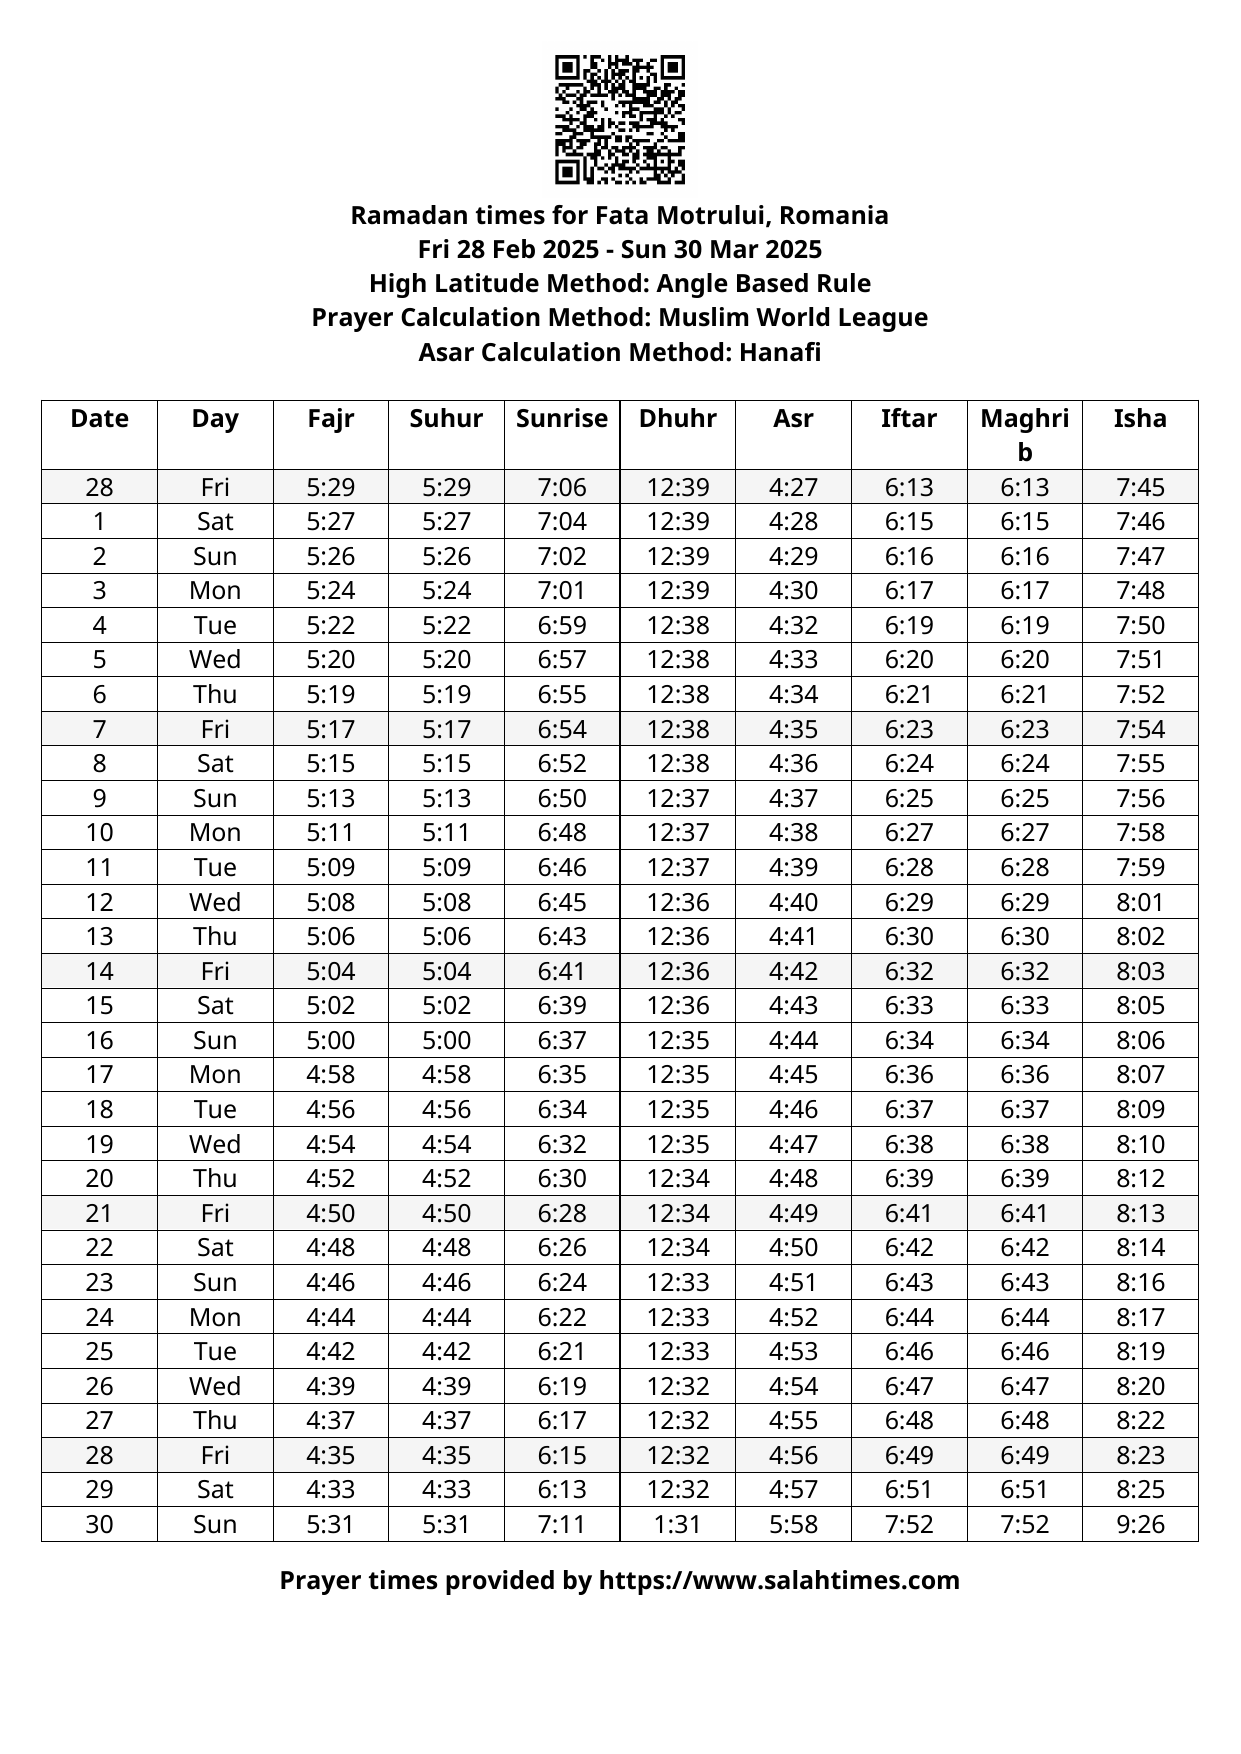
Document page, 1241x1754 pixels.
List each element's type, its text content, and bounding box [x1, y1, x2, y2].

table_cell 12:32 [621, 1473, 735, 1506]
table_cell 7:54 [1083, 712, 1198, 745]
table_cell 4:45 [736, 1058, 851, 1091]
table_cell 6:29 [968, 885, 1082, 918]
table_header Isha [1083, 401, 1198, 469]
table_cell Sun [158, 539, 273, 572]
table_cell 7:52 [852, 1507, 967, 1541]
table_cell 8 [42, 746, 157, 780]
table_cell 8:22 [1083, 1404, 1198, 1437]
table_cell 6:33 [968, 989, 1082, 1022]
text Prayer Calculation Method: Muslim World League [42, 300, 1198, 334]
table_cell 7:56 [1083, 781, 1198, 814]
table_cell 12:39 [621, 539, 735, 572]
table_cell 6:41 [505, 954, 619, 987]
table_cell 5:24 [389, 574, 504, 607]
table_cell 24 [42, 1300, 157, 1333]
table_cell 6:16 [852, 539, 967, 572]
text Prayer times provided by https://www.salahtimes.com [42, 1563, 1198, 1597]
table_cell 5:22 [274, 608, 388, 642]
table_cell 6:32 [852, 954, 967, 987]
table_cell 6:32 [505, 1127, 619, 1160]
table_cell 4:27 [736, 470, 851, 503]
table_cell 8:16 [1083, 1265, 1198, 1299]
table_cell 5:17 [389, 712, 504, 745]
table_cell Wed [158, 1369, 273, 1402]
table_cell 7:45 [1083, 470, 1198, 503]
table_cell 6:54 [505, 712, 619, 745]
table_cell 12:36 [621, 954, 735, 987]
table_cell 12:33 [621, 1334, 735, 1368]
table_cell 8:20 [1083, 1369, 1198, 1402]
table_cell 12:35 [621, 1023, 735, 1057]
table_cell 4:56 [389, 1092, 504, 1126]
table_cell 6:25 [852, 781, 967, 814]
table_cell 4:43 [736, 989, 851, 1022]
table_cell 16 [42, 1023, 157, 1057]
table_cell 4:33 [274, 1473, 388, 1506]
table_cell Fri [158, 1438, 273, 1472]
table_cell 4:32 [736, 608, 851, 642]
text Ramadan times for Fata Motrului, Romania [42, 198, 1198, 232]
table_cell 6:28 [505, 1196, 619, 1229]
table_cell 6:13 [505, 1473, 619, 1506]
table_cell 22 [42, 1231, 157, 1264]
table_cell 6:38 [852, 1127, 967, 1160]
table_cell 12:37 [621, 816, 735, 849]
table_cell 5:20 [274, 643, 388, 676]
table_header Day [158, 401, 273, 469]
table_cell 12:33 [621, 1265, 735, 1299]
table_cell 12:34 [621, 1231, 735, 1264]
table_cell 4:52 [736, 1300, 851, 1333]
table_cell 4:33 [389, 1473, 504, 1506]
table_cell 5:09 [274, 850, 388, 884]
table_cell Mon [158, 1058, 273, 1091]
table_cell 4 [42, 608, 157, 642]
table_header Date [42, 401, 157, 469]
table_cell Sun [158, 1023, 273, 1057]
table_cell 4:48 [736, 1161, 851, 1195]
table_cell 6:23 [852, 712, 967, 745]
table_cell 4:41 [736, 919, 851, 953]
table_cell 6:32 [968, 954, 1082, 987]
table_cell 4:29 [736, 539, 851, 572]
table_cell 6:52 [505, 746, 619, 780]
table_cell 6:41 [852, 1196, 967, 1229]
table_cell 12:38 [621, 712, 735, 745]
table_cell 5:08 [389, 885, 504, 918]
table_cell 5:27 [274, 504, 388, 538]
table_cell Sat [158, 1473, 273, 1506]
table_cell Fri [158, 470, 273, 503]
table_cell 6:24 [852, 746, 967, 780]
table_cell 6:13 [968, 470, 1082, 503]
table_cell 4:28 [736, 504, 851, 538]
table_cell 6:48 [505, 816, 619, 849]
table_cell 6:42 [852, 1231, 967, 1264]
table_cell Fri [158, 712, 273, 745]
table_cell 12:38 [621, 643, 735, 676]
table_cell Wed [158, 643, 273, 676]
table_cell 7:58 [1083, 816, 1198, 849]
table_cell 4:33 [736, 643, 851, 676]
table_cell Wed [158, 885, 273, 918]
table_cell 4:39 [274, 1369, 388, 1402]
table_cell 5:27 [389, 504, 504, 538]
table_cell 7:59 [1083, 850, 1198, 884]
table_cell 8:13 [1083, 1196, 1198, 1229]
table_cell 5:13 [389, 781, 504, 814]
table_cell 7:55 [1083, 746, 1198, 780]
table_cell 12:38 [621, 677, 735, 711]
table_cell 2 [42, 539, 157, 572]
table_cell 7:11 [505, 1507, 619, 1541]
table_cell Mon [158, 574, 273, 607]
table_cell 6:44 [968, 1300, 1082, 1333]
table_cell Fri [158, 954, 273, 987]
table_cell 12 [42, 885, 157, 918]
text Fri 28 Feb 2025 - Sun 30 Mar 2025 [42, 232, 1198, 266]
table_cell 4:53 [736, 1334, 851, 1368]
table_cell 12:39 [621, 574, 735, 607]
table_cell 3 [42, 574, 157, 607]
table_cell 17 [42, 1058, 157, 1091]
table_cell 5:26 [274, 539, 388, 572]
table_cell 12:32 [621, 1404, 735, 1437]
table_cell 6:43 [505, 919, 619, 953]
table_cell Thu [158, 677, 273, 711]
table_cell 5:06 [274, 919, 388, 953]
table_cell 7:50 [1083, 608, 1198, 642]
table_cell 12:36 [621, 885, 735, 918]
table_cell 15 [42, 989, 157, 1022]
table_cell 5:13 [274, 781, 388, 814]
table_cell 5:19 [274, 677, 388, 711]
table_cell 8:17 [1083, 1300, 1198, 1333]
table_cell 6:47 [852, 1369, 967, 1402]
table_cell 7:51 [1083, 643, 1198, 676]
table_cell 7:47 [1083, 539, 1198, 572]
table_cell 4:58 [389, 1058, 504, 1091]
table_cell 6:16 [968, 539, 1082, 572]
table_cell 4:42 [389, 1334, 504, 1368]
table_cell 5:15 [389, 746, 504, 780]
text High Latitude Method: Angle Based Rule [42, 266, 1198, 300]
table_cell 4:50 [736, 1231, 851, 1264]
table_cell 6:20 [852, 643, 967, 676]
table_cell 5:20 [389, 643, 504, 676]
table_cell 4:38 [736, 816, 851, 849]
table_cell 12:33 [621, 1300, 735, 1333]
table_cell 5:26 [389, 539, 504, 572]
table_cell 12:35 [621, 1092, 735, 1126]
table_cell 13 [42, 919, 157, 953]
table_cell 8:09 [1083, 1092, 1198, 1126]
table_header Fajr [274, 401, 388, 469]
table_cell 6:37 [968, 1092, 1082, 1126]
table_cell 5:24 [274, 574, 388, 607]
table_cell 6:42 [968, 1231, 1082, 1264]
table_header Asr [736, 401, 851, 469]
table_cell 6:39 [852, 1161, 967, 1195]
table_cell Sat [158, 1231, 273, 1264]
table_cell 5:58 [736, 1507, 851, 1541]
table_cell Sun [158, 1265, 273, 1299]
table_cell 6:47 [968, 1369, 1082, 1402]
table_cell 6:37 [505, 1023, 619, 1057]
table_cell 4:35 [736, 712, 851, 745]
table_cell 7:01 [505, 574, 619, 607]
table_cell 6:46 [968, 1334, 1082, 1368]
table_cell 12:32 [621, 1369, 735, 1402]
table_header Iftar [852, 401, 967, 469]
table_cell 5:08 [274, 885, 388, 918]
table_cell 6:30 [505, 1161, 619, 1195]
table_cell 4:42 [274, 1334, 388, 1368]
table_cell 6:57 [505, 643, 619, 676]
table_cell 6:21 [505, 1334, 619, 1368]
table_cell 7:04 [505, 504, 619, 538]
table_cell 28 [42, 1438, 157, 1472]
table_cell 5:04 [389, 954, 504, 987]
table_cell 4:51 [736, 1265, 851, 1299]
table_cell 5:15 [274, 746, 388, 780]
table_cell 4:39 [736, 850, 851, 884]
table_cell 4:40 [736, 885, 851, 918]
table_cell 4:56 [274, 1092, 388, 1126]
table_cell 6:13 [852, 470, 967, 503]
table_cell 6:36 [852, 1058, 967, 1091]
table_cell 4:46 [736, 1092, 851, 1126]
table_cell 26 [42, 1369, 157, 1402]
table_cell 6:39 [968, 1161, 1082, 1195]
table_cell 5:31 [274, 1507, 388, 1541]
table_cell 6:15 [505, 1438, 619, 1472]
table_cell 7:52 [968, 1507, 1082, 1541]
table_cell 4:46 [389, 1265, 504, 1299]
table_cell 6:34 [968, 1023, 1082, 1057]
table_cell 6:19 [505, 1369, 619, 1402]
table_cell 8:02 [1083, 919, 1198, 953]
table_cell 6:15 [968, 504, 1082, 538]
table_cell 20 [42, 1161, 157, 1195]
table_cell 6:49 [852, 1438, 967, 1472]
table_cell 5:04 [274, 954, 388, 987]
table_cell Tue [158, 1092, 273, 1126]
table_cell 7 [42, 712, 157, 745]
table_cell 7:46 [1083, 504, 1198, 538]
table_cell 6:49 [968, 1438, 1082, 1472]
table_cell Sun [158, 781, 273, 814]
table_cell 12:32 [621, 1438, 735, 1472]
table_cell 6:24 [505, 1265, 619, 1299]
table_cell 6 [42, 677, 157, 711]
table_cell 6:22 [505, 1300, 619, 1333]
table_cell 6:27 [852, 816, 967, 849]
table_cell 6:34 [852, 1023, 967, 1057]
table_cell 5:00 [389, 1023, 504, 1057]
table_cell 5:02 [389, 989, 504, 1022]
table_cell 4:34 [736, 677, 851, 711]
table_cell 6:26 [505, 1231, 619, 1264]
table_cell 6:21 [968, 677, 1082, 711]
table_cell 4:37 [736, 781, 851, 814]
table_cell 6:34 [505, 1092, 619, 1126]
table_cell 6:48 [968, 1404, 1082, 1437]
table_cell 5:19 [389, 677, 504, 711]
table_cell Tue [158, 608, 273, 642]
table_cell Thu [158, 919, 273, 953]
table_header Suhur [389, 401, 504, 469]
table_cell 6:43 [968, 1265, 1082, 1299]
table_cell 9 [42, 781, 157, 814]
table_cell 19 [42, 1127, 157, 1160]
table_cell 5:29 [389, 470, 504, 503]
text Asar Calculation Method: Hanafi [42, 334, 1198, 368]
table_cell Mon [158, 1300, 273, 1333]
table_cell Tue [158, 850, 273, 884]
table_cell 12:39 [621, 470, 735, 503]
table_cell 8:05 [1083, 989, 1198, 1022]
table_cell 4:50 [274, 1196, 388, 1229]
table_cell 6:39 [505, 989, 619, 1022]
table_cell 4:30 [736, 574, 851, 607]
table_cell 6:46 [505, 850, 619, 884]
table_cell 4:44 [389, 1300, 504, 1333]
table_cell 12:38 [621, 608, 735, 642]
table_cell 4:35 [389, 1438, 504, 1472]
table_cell 5:11 [274, 816, 388, 849]
table_cell 12:35 [621, 1127, 735, 1160]
table_cell Sun [158, 1507, 273, 1541]
table_cell 4:37 [274, 1404, 388, 1437]
table_cell 5:29 [274, 470, 388, 503]
table_cell 5:31 [389, 1507, 504, 1541]
table_cell 7:48 [1083, 574, 1198, 607]
table_cell 4:52 [389, 1161, 504, 1195]
table_cell 6:37 [852, 1092, 967, 1126]
table_cell 6:51 [968, 1473, 1082, 1506]
table_cell 5:22 [389, 608, 504, 642]
table_cell 27 [42, 1404, 157, 1437]
table_cell 21 [42, 1196, 157, 1229]
table_header Sunrise [505, 401, 619, 469]
table_cell 6:28 [968, 850, 1082, 884]
table_cell 4:42 [736, 954, 851, 987]
table_cell Wed [158, 1127, 273, 1160]
table_cell 25 [42, 1334, 157, 1368]
table_cell 4:54 [389, 1127, 504, 1160]
table_cell 5 [42, 643, 157, 676]
table_cell 6:29 [852, 885, 967, 918]
table_cell 11 [42, 850, 157, 884]
table_cell 7:06 [505, 470, 619, 503]
table_cell Sat [158, 746, 273, 780]
table_cell 9:26 [1083, 1507, 1198, 1541]
table_cell 6:45 [505, 885, 619, 918]
table_cell 6:43 [852, 1265, 967, 1299]
table_cell 6:20 [968, 643, 1082, 676]
table_cell 4:48 [389, 1231, 504, 1264]
table_cell 5:02 [274, 989, 388, 1022]
table_cell 6:30 [968, 919, 1082, 953]
table_cell 6:48 [852, 1404, 967, 1437]
table_cell 4:37 [389, 1404, 504, 1437]
table_cell 5:11 [389, 816, 504, 849]
table_cell 4:54 [274, 1127, 388, 1160]
table_cell 8:01 [1083, 885, 1198, 918]
table_cell Mon [158, 816, 273, 849]
table_cell 6:55 [505, 677, 619, 711]
table_cell 18 [42, 1092, 157, 1126]
table_cell 4:56 [736, 1438, 851, 1472]
table_cell 6:44 [852, 1300, 967, 1333]
table_cell 4:39 [389, 1369, 504, 1402]
table_cell 12:37 [621, 850, 735, 884]
table_cell 12:36 [621, 989, 735, 1022]
table_cell 6:46 [852, 1334, 967, 1368]
table_cell 10 [42, 816, 157, 849]
table_cell 8:03 [1083, 954, 1198, 987]
table_cell 6:33 [852, 989, 967, 1022]
table_cell 6:35 [505, 1058, 619, 1091]
table_cell 6:17 [968, 574, 1082, 607]
table_cell 8:14 [1083, 1231, 1198, 1264]
table_cell 14 [42, 954, 157, 987]
table_cell 6:36 [968, 1058, 1082, 1091]
table_cell 4:47 [736, 1127, 851, 1160]
table_cell 12:36 [621, 919, 735, 953]
table_cell 6:59 [505, 608, 619, 642]
table_cell 23 [42, 1265, 157, 1299]
table_cell 4:46 [274, 1265, 388, 1299]
table_cell 4:55 [736, 1404, 851, 1437]
table_cell 4:57 [736, 1473, 851, 1506]
table_cell 4:52 [274, 1161, 388, 1195]
table_cell 6:41 [968, 1196, 1082, 1229]
table_cell Sat [158, 504, 273, 538]
table_cell 8:06 [1083, 1023, 1198, 1057]
table_cell 6:15 [852, 504, 967, 538]
table_cell 4:35 [274, 1438, 388, 1472]
table_cell 8:23 [1083, 1438, 1198, 1472]
table_cell 12:39 [621, 504, 735, 538]
table_cell 7:02 [505, 539, 619, 572]
table_cell 8:25 [1083, 1473, 1198, 1506]
table_cell 1:31 [621, 1507, 735, 1541]
table_cell 4:54 [736, 1369, 851, 1402]
table_cell 1 [42, 504, 157, 538]
table_cell 4:44 [736, 1023, 851, 1057]
table_cell 28 [42, 470, 157, 503]
table_cell 4:49 [736, 1196, 851, 1229]
table_cell 12:35 [621, 1058, 735, 1091]
table_cell Thu [158, 1404, 273, 1437]
table_cell 12:34 [621, 1161, 735, 1195]
table_header Dhuhr [621, 401, 735, 469]
table_cell 6:30 [852, 919, 967, 953]
table_cell 4:36 [736, 746, 851, 780]
table_cell 12:38 [621, 746, 735, 780]
table_cell Sat [158, 989, 273, 1022]
table_cell 6:50 [505, 781, 619, 814]
table_cell 5:06 [389, 919, 504, 953]
table_cell 6:19 [968, 608, 1082, 642]
table_cell 8:12 [1083, 1161, 1198, 1195]
table_header Maghrib [968, 401, 1082, 469]
table_cell 4:44 [274, 1300, 388, 1333]
table_cell 7:52 [1083, 677, 1198, 711]
table_cell 30 [42, 1507, 157, 1541]
table_cell 4:50 [389, 1196, 504, 1229]
table_cell 6:17 [505, 1404, 619, 1437]
table_cell 6:25 [968, 781, 1082, 814]
table_cell Thu [158, 1161, 273, 1195]
table_cell 6:19 [852, 608, 967, 642]
table_cell 4:48 [274, 1231, 388, 1264]
table_cell 6:38 [968, 1127, 1082, 1160]
table_cell 4:58 [274, 1058, 388, 1091]
picture [542, 41, 699, 198]
table_cell 6:24 [968, 746, 1082, 780]
table_cell 6:21 [852, 677, 967, 711]
table_cell 5:09 [389, 850, 504, 884]
table_cell 6:17 [852, 574, 967, 607]
table_cell 6:28 [852, 850, 967, 884]
table_cell 8:19 [1083, 1334, 1198, 1368]
table_cell 29 [42, 1473, 157, 1506]
table_cell 8:10 [1083, 1127, 1198, 1160]
table_cell 5:00 [274, 1023, 388, 1057]
table_cell 6:27 [968, 816, 1082, 849]
table_cell 12:37 [621, 781, 735, 814]
table_cell 6:51 [852, 1473, 967, 1506]
table_cell 8:07 [1083, 1058, 1198, 1091]
table_cell Tue [158, 1334, 273, 1368]
table_cell 6:23 [968, 712, 1082, 745]
table_cell Fri [158, 1196, 273, 1229]
table_cell 12:34 [621, 1196, 735, 1229]
table_cell 5:17 [274, 712, 388, 745]
